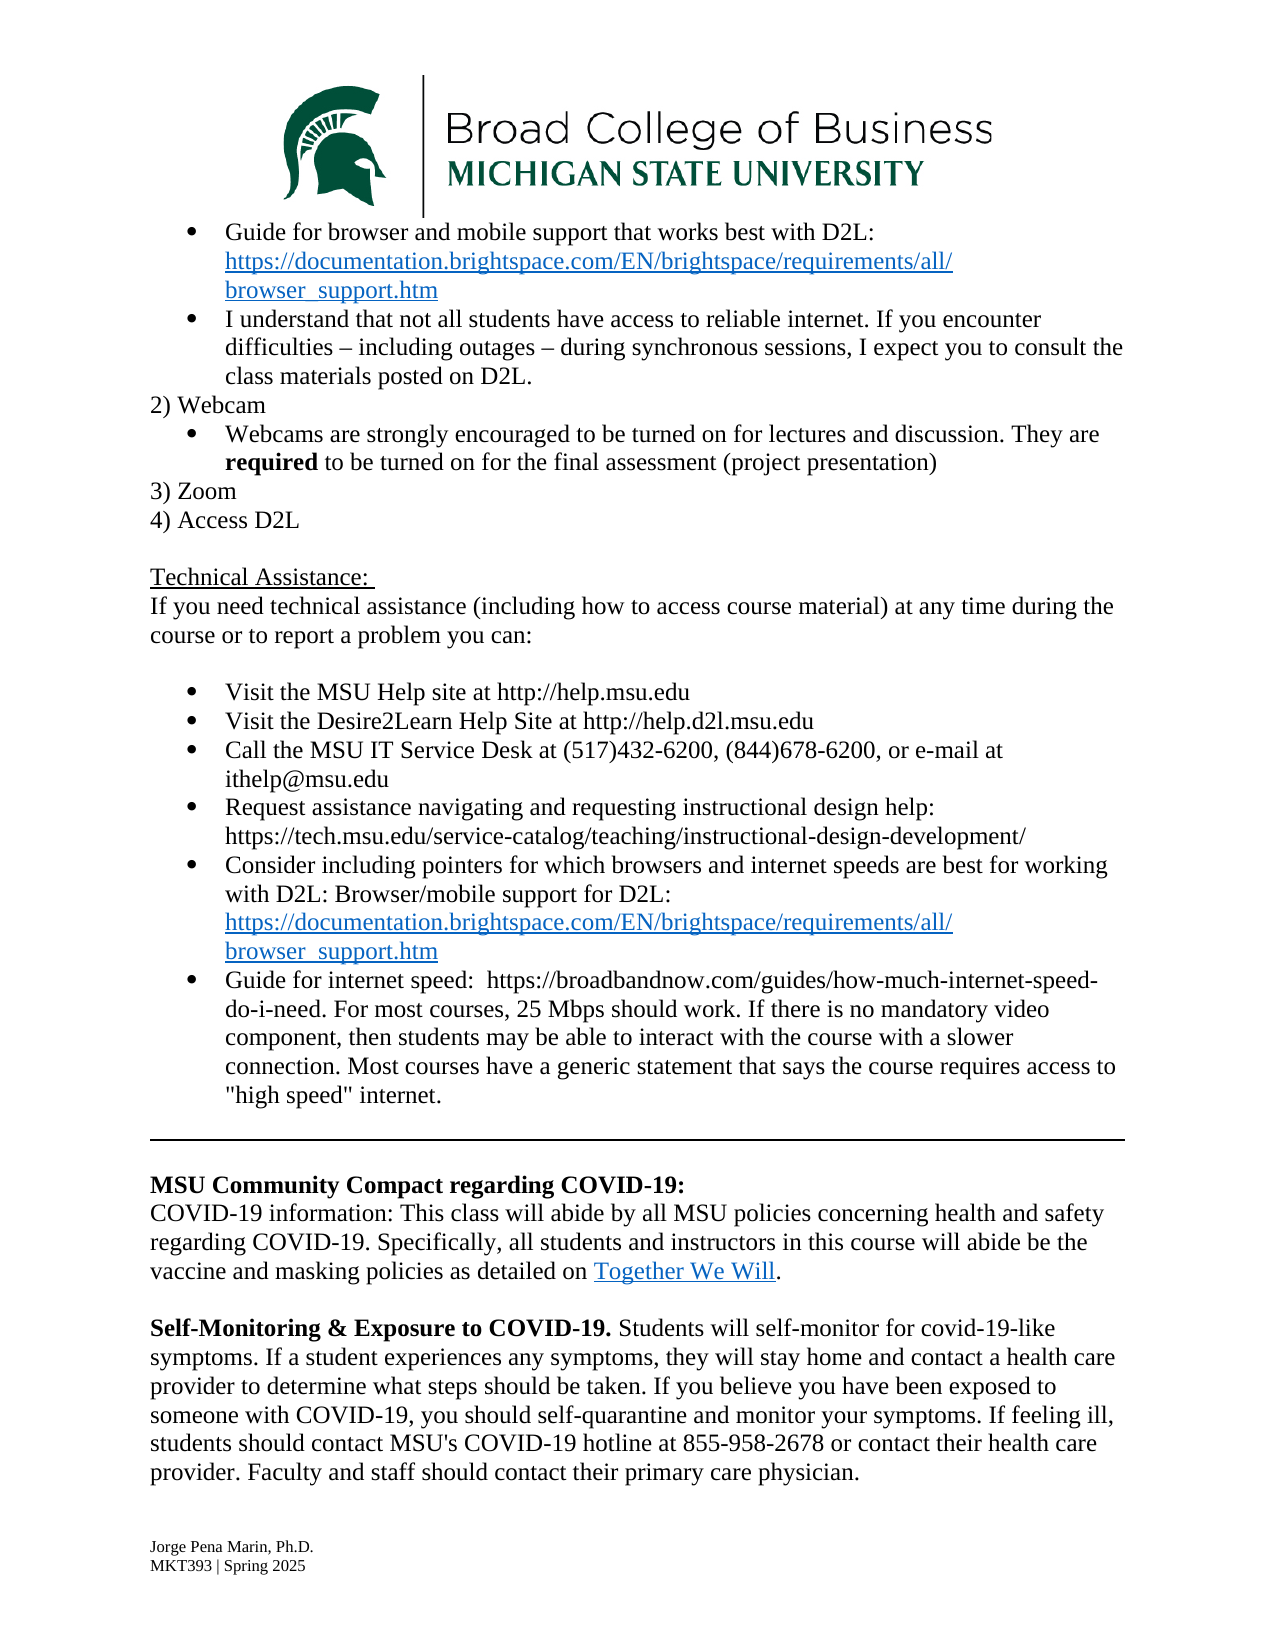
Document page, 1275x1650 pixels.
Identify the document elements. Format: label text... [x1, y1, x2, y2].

list I understand that not all students have access to reliable internet. If you encounter difficulties – including outages – during synchronous sessions, I expect you to consult the class materials posted on D2L. [187, 304, 1125, 390]
list Request assistance navigating and requesting instructional design help: https://tech.msu.edu/service-catalog/teaching/instructional-design-development/ [187, 792, 1125, 850]
text Self-Monitoring & Exposure to COVID-19. Students will self-monitor for covid-19-like symptoms. If a student experiences any symptoms, they will stay home and contact a health care provider to determine what steps should be taken. If you believe you have been exposed to someone with COVID-19, you should self-quarantine and monitor your symptoms. If feeling ill, students should contact MSU's COVID-19 hotline at 855-958-2678 or contact their health care provider. Faculty and staff should contact their primary care physician. [150, 1313, 1125, 1486]
list Guide for browser and mobile support that works best with D2L: https://documentation.brightspace.com/EN/brightspace/requirements/all/browser_support.htm [187, 217, 1125, 304]
list Visit the MSU Help site at http://help.msu.edu [187, 677, 1125, 706]
text COVID-19 information: This class will abide by all MSU policies concerning health and safety regarding COVID-19. Specifically, all students and instructors in this course will abide be the vaccine and masking policies as detailed on Together We Will. [150, 1198, 1125, 1285]
list Call the MSU IT Service Desk at (517)432-6200, (844)678-6200, or e-mail at ithelp@msu.edu [187, 735, 1125, 792]
list Webcams are strongly encouraged to be turned on for lectures and discussion. They are required to be turned on for the final assessment (project presentation) [187, 419, 1125, 476]
subtitle MSU Community Compact regarding COVID-19: [150, 1170, 1125, 1198]
picture [283, 75, 992, 218]
text Technical Assistance: [150, 562, 1125, 591]
text 2) Webcam [150, 390, 1125, 419]
text 3) Zoom [150, 476, 1125, 505]
list Visit the Desire2Learn Help Site at http://help.d2l.msu.edu [187, 706, 1125, 735]
list Guide for internet speed: https://broadbandnow.com/guides/how-much-internet-speed-do-i-need. For most courses, 25 Mbps should work. If there is no mandatory video component, then students may be able to interact with the course with a slower connection. Most courses have a generic statement that says the course requires access to "high speed" internet. [187, 965, 1125, 1109]
text 4) Access D2L [150, 505, 1125, 534]
list Consider including pointers for which browsers and internet speeds are best for working with D2L: Browser/mobile support for D2L: https://documentation.brightspace.com/EN/brightspace/requirements/all/browser_support.htm [187, 850, 1125, 965]
text If you need technical assistance (including how to access course material) at any time during the course or to report a problem you can: [150, 591, 1125, 649]
